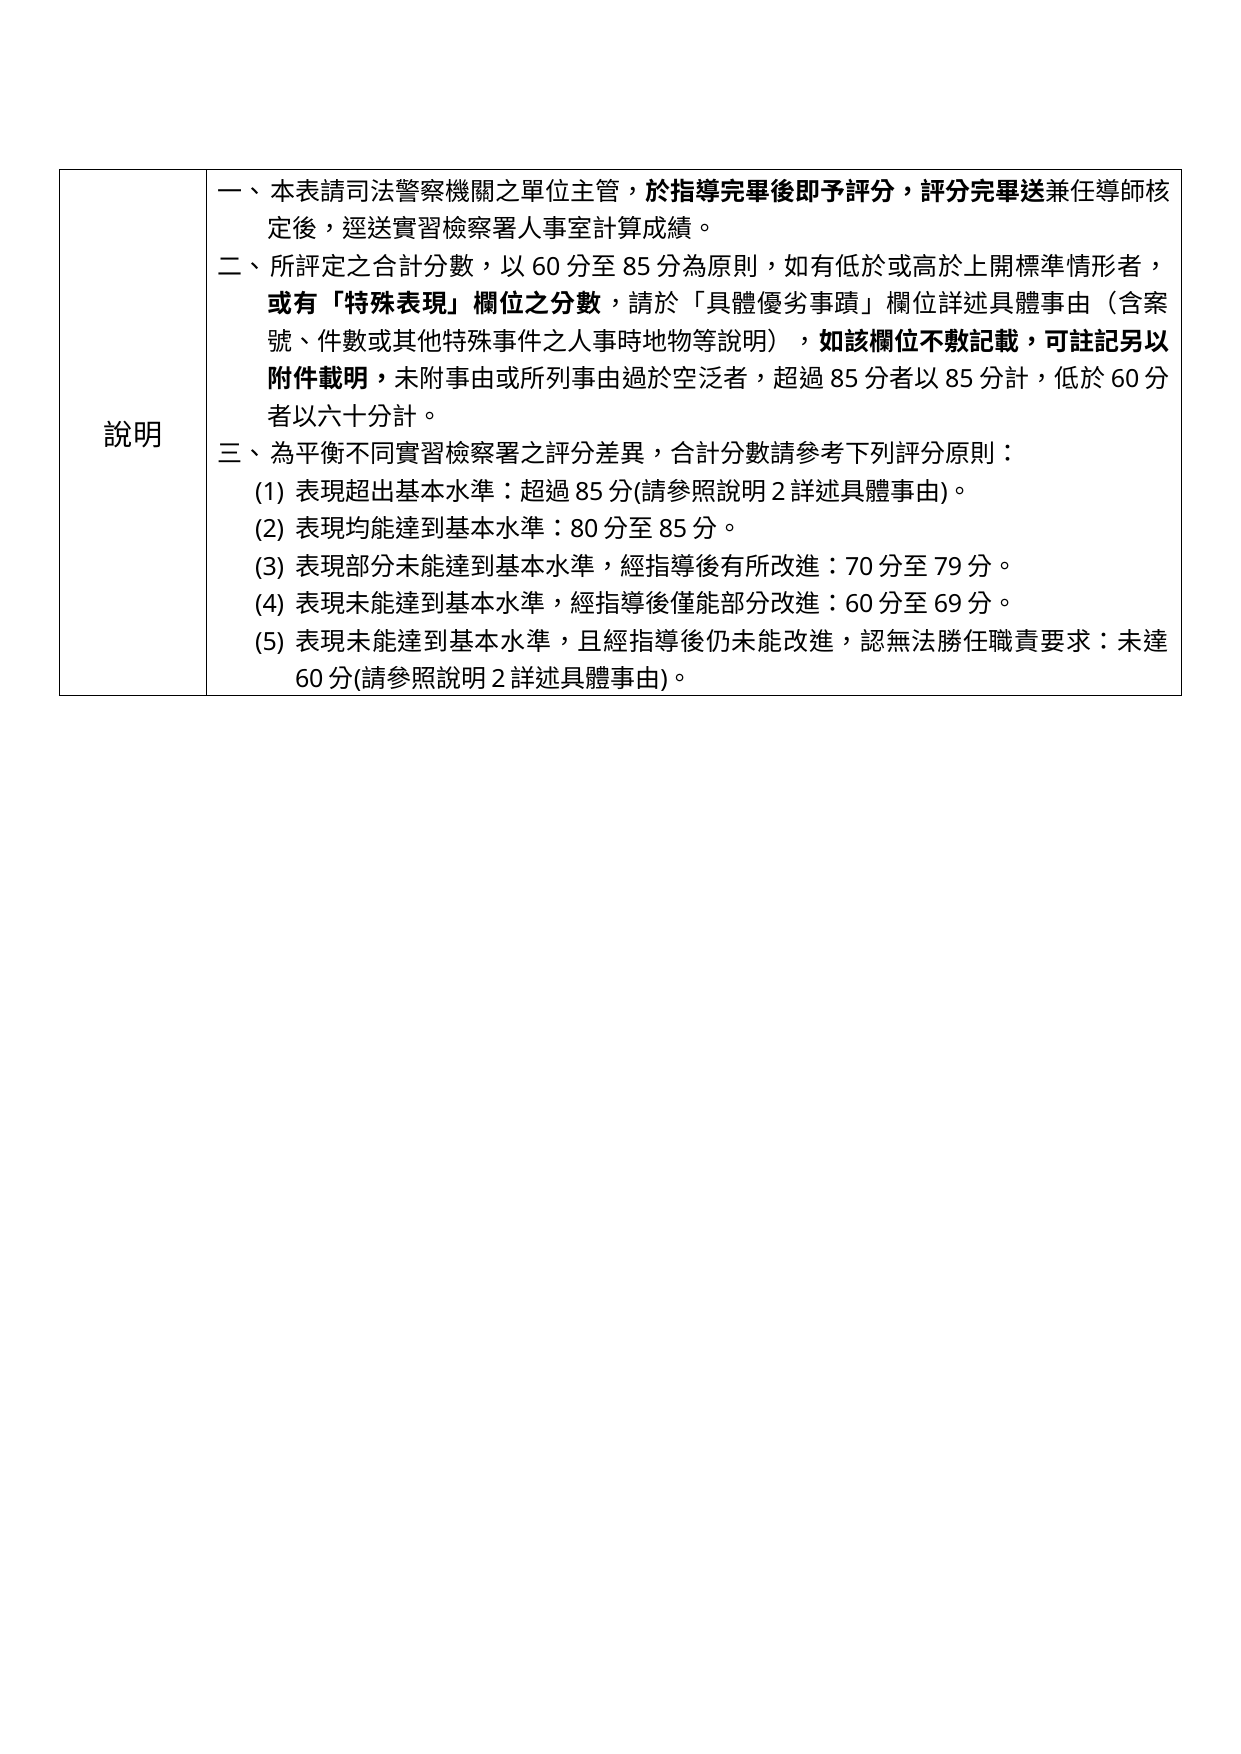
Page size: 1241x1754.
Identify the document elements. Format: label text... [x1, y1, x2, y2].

table_cell 本表請司法警察機關之單位主管，於指導完畢後即予評分，評分完畢送兼任導師核定後，逕送實習檢察署人事室計算成績。 所評定之合計分數，以60分至85分為原則，如有低於或高於上開標準情形者，或有「特殊表現」欄位之分數，請於「具體優劣事蹟」欄位詳述具體事由（含案號、件數或其他特殊事件之人事時地物等說明），如該欄位不敷記載，可註記另以附件載明，未附事由或所列事由過於空泛者，超過85分者以85分計，低於60分者以六十分計。 為平衡不同實習檢察署之評分差異，合計分數請參考下列評分原則： 表現超出基本水準：超過85分(請參照說明2詳述具體事由)。 表現均能達到基本水準：80分至85分。 表現部分未能達到基本水準，經指導後有所改進：70分至79分。 表現未能達到基本水準，經指導後僅能部分改進：60分至69分。 表現未能達到基本水準，且經指導後仍未能改進，認無法勝任職責要求：未達60分(請參照說明2詳述具體事由)。 [207, 170, 1181, 695]
table_cell 說明 [60, 170, 206, 695]
